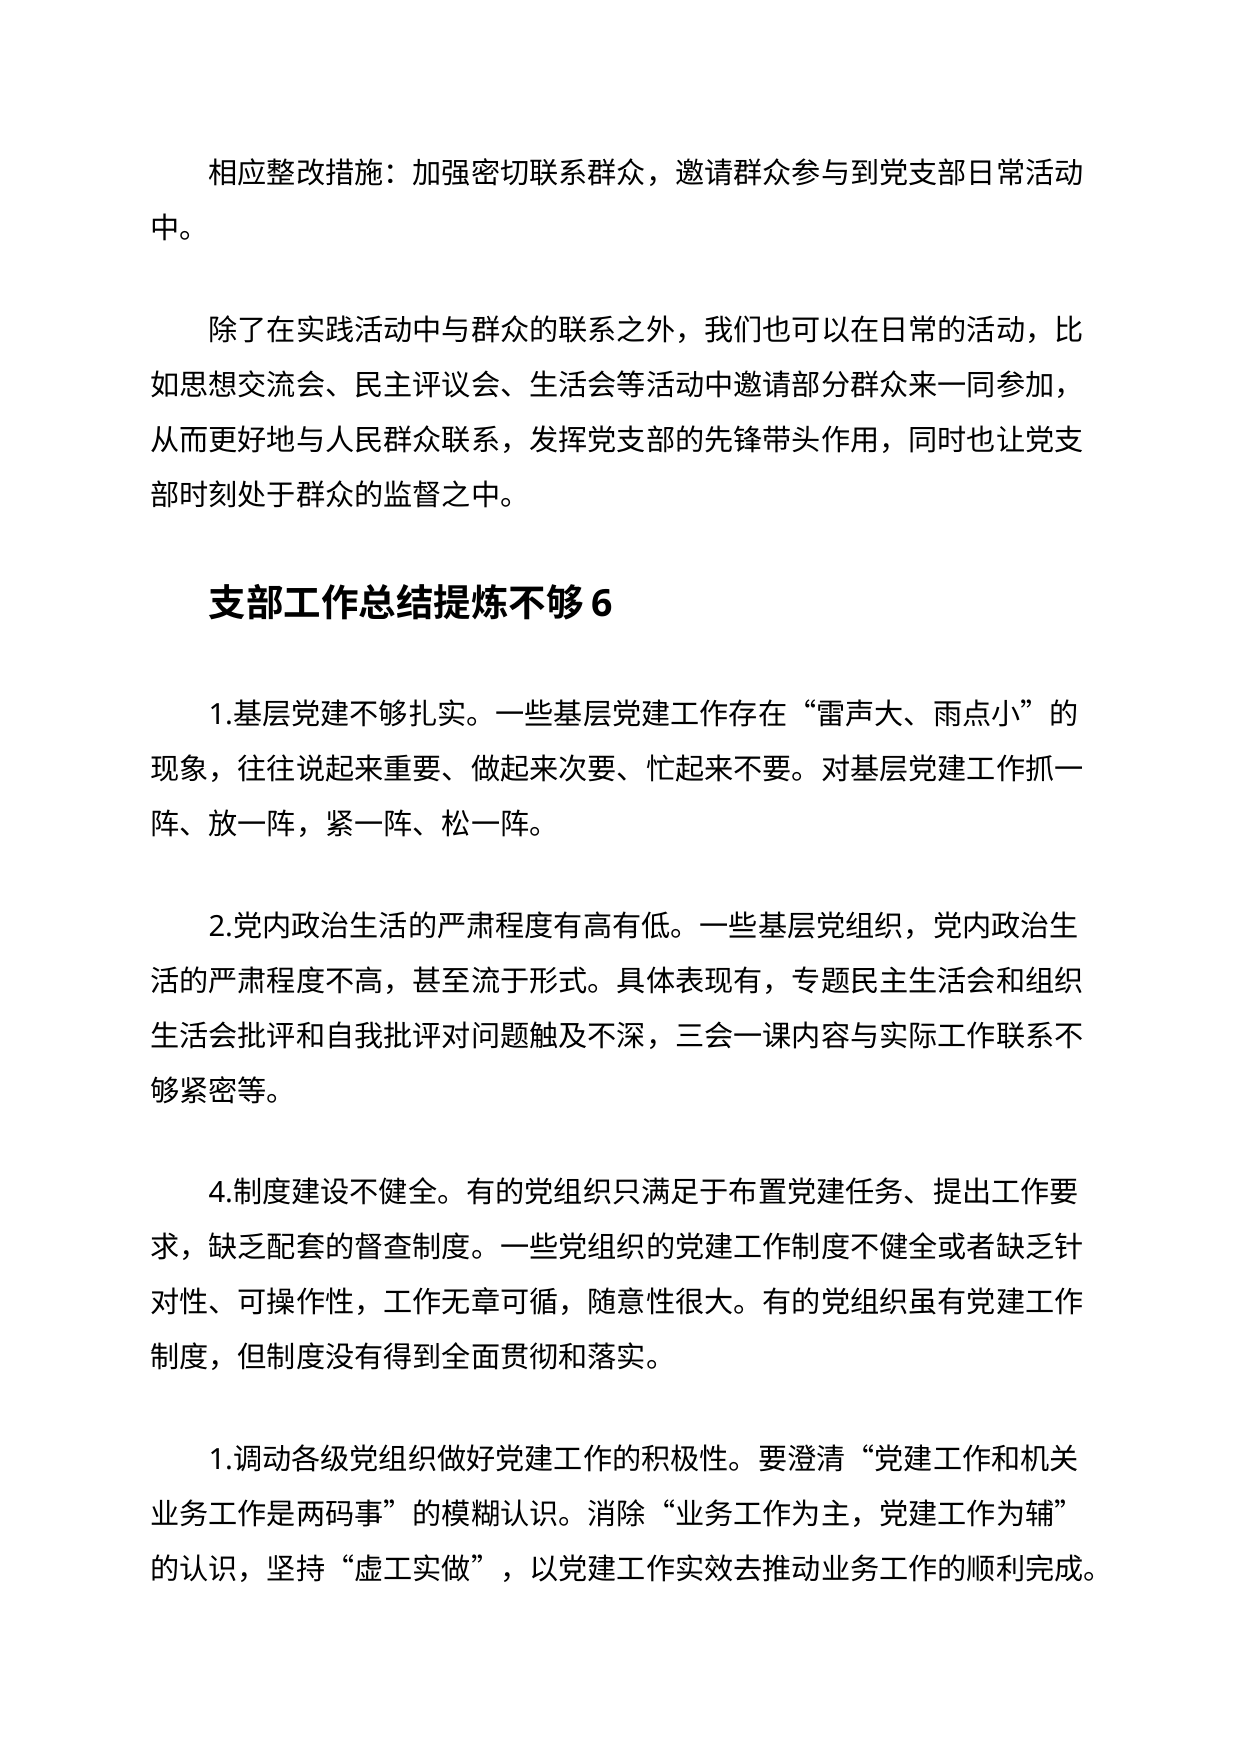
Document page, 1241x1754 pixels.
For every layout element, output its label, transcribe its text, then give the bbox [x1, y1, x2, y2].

text 相应整改措施：加强密切联系群众，邀请群众参与到党支部日常活动中。 [150, 150, 1090, 247]
text 4.制度建设不健全。有的党组织只满足于布置党建任务、提出工作要求，缺乏配套的督查制度。一些党组织的党建工作制度不健全或者缺乏针对性、可操作性，工作无章可循，随意性很大。有的党组织虽有党建工作制度，但制度没有得到全面贯彻和落实。 [150, 1169, 1090, 1376]
text 2.党内政治生活的严肃程度有高有低。一些基层党组织，党内政治生活的严肃程度不高，甚至流于形式。具体表现有，专题民主生活会和组织生活会批评和自我批评对问题触及不深，三会一课内容与实际工作联系不够紧密等。 [150, 902, 1090, 1109]
text 1.基层党建不够扎实。一些基层党建工作存在“雷声大、雨点小”的现象，往往说起来重要、做起来次要、忙起来不要。对基层党建工作抓一阵、放一阵，紧一阵、松一阵。 [150, 691, 1090, 843]
text 支部工作总结提炼不够6 [150, 573, 1090, 628]
text 除了在实践活动中与群众的联系之外，我们也可以在日常的活动，比如思想交流会、民主评议会、生活会等活动中邀请部分群众来一同参加，从而更好地与人民群众联系，发挥党支部的先锋带头作用，同时也让党支部时刻处于群众的监督之中。 [150, 307, 1090, 514]
text 1.调动各级党组织做好党建工作的积极性。要澄清“党建工作和机关业务工作是两码事”的模糊认识。消除“业务工作为主，党建工作为辅”的认识，坚持“虚工实做”，以党建工作实效去推动业务工作的顺利完成。 [150, 1436, 1090, 1588]
